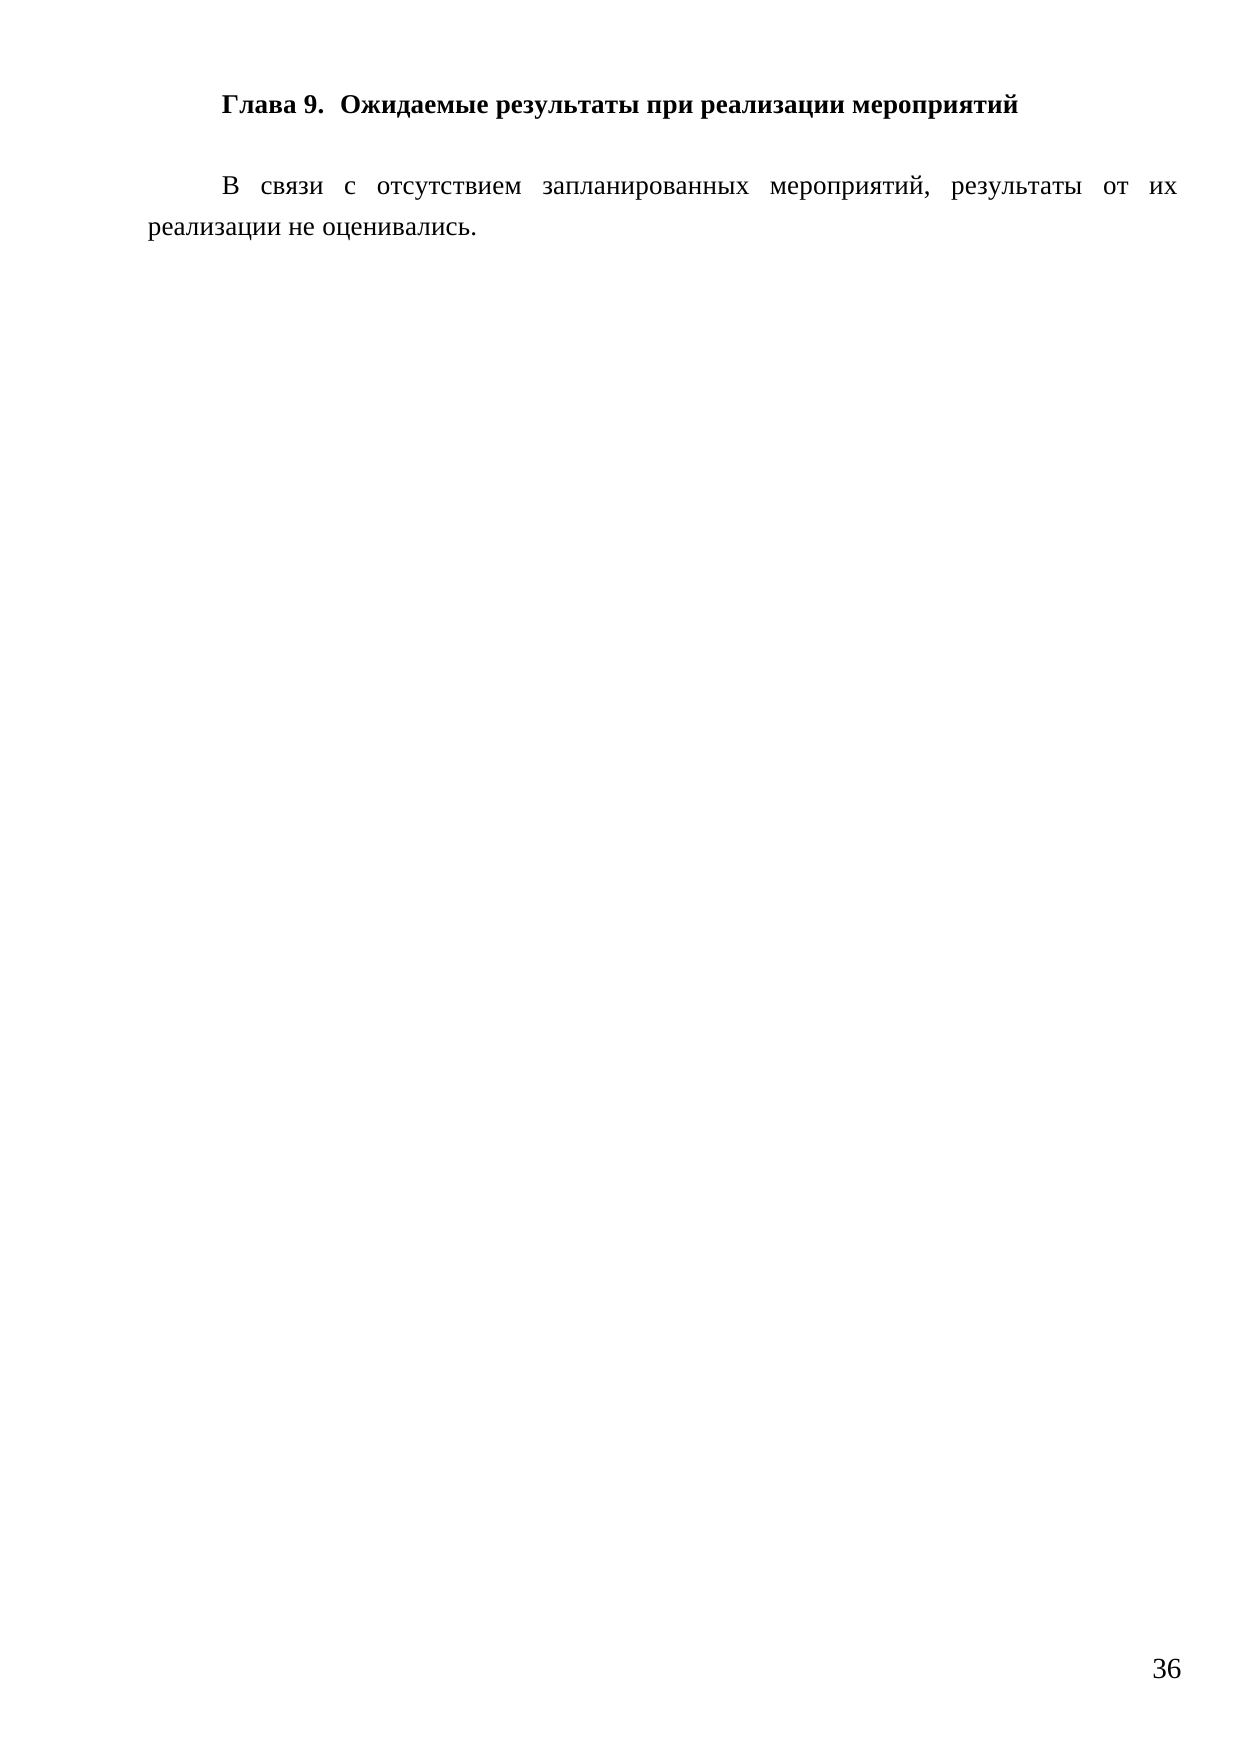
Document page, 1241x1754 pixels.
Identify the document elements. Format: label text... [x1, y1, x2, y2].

text Глава 9. Ожидаемые результаты при реализации мероприятий [148, 89, 1179, 120]
text В связи с отсутствием запланированных мероприятий, результаты от их реализации не оценивались. [148, 169, 1179, 241]
